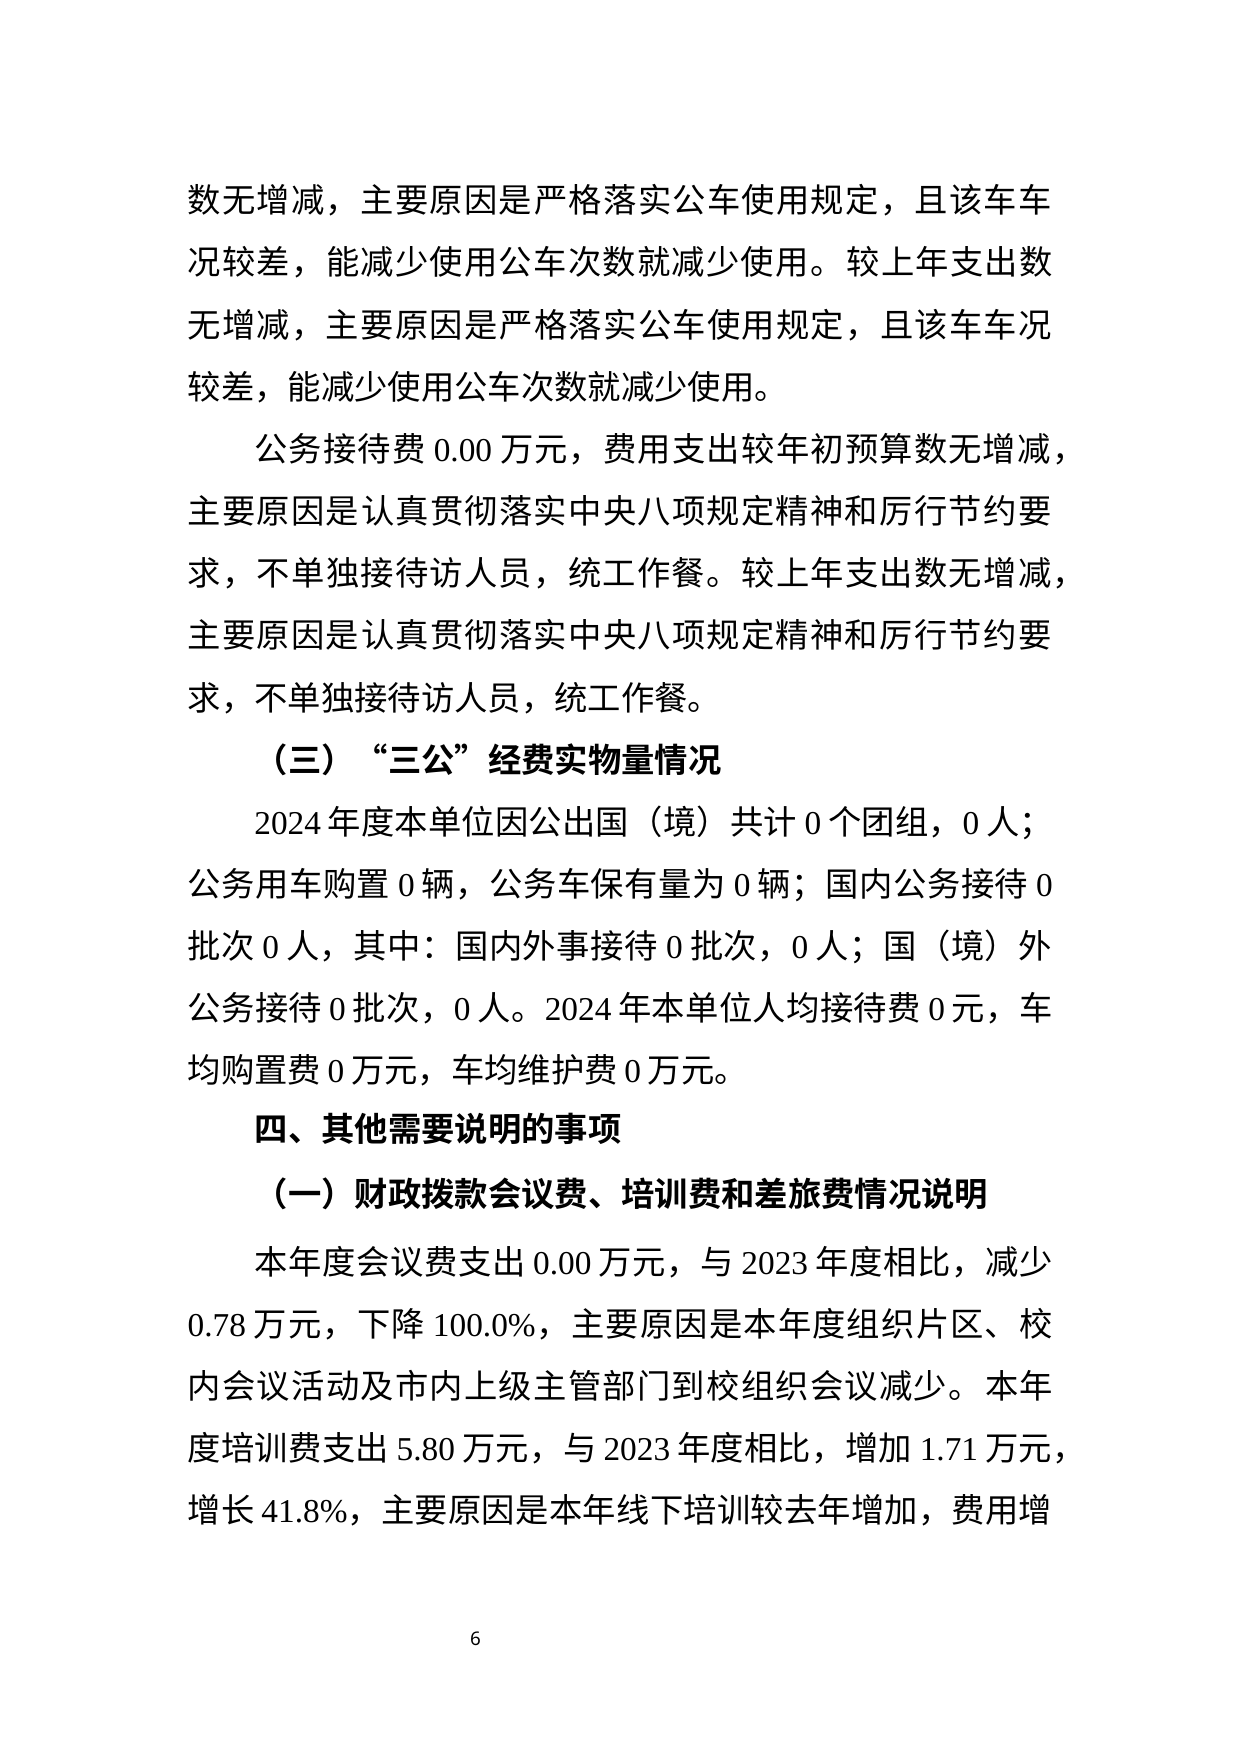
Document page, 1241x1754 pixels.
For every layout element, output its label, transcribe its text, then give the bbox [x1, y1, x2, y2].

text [187, 1225, 1053, 1535]
text 四、其他需要说明的事项 [187, 1095, 1053, 1160]
text （一）财政拨款会议费、培训费和差旅费情况说明 [187, 1160, 1053, 1225]
text 2024年度本单位因公出国（境）共计0个团组，0人；公务用车购置0辆，公务车保有量为0辆；国内公务接待0批次0人，其中：国内外事接待0批次，0人；国（境）外公务接待0批次，0人。2024年本单位人均接待费0元，车均购置费0万元，车均维护费0万元。 [187, 784, 1053, 1095]
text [187, 162, 1053, 412]
text （三）“三公”经费实物量情况 [187, 722, 1053, 784]
text 公务接待费0.00万元，费用支出较年初预算数无增减，主要原因是认真贯彻落实中央八项规定精神和厉行节约要求，不单独接待访人员，统工作餐。较上年支出数无增减，主要原因是认真贯彻落实中央八项规定精神和厉行节约要求，不单独接待访人员，统工作餐。 [187, 412, 1053, 722]
